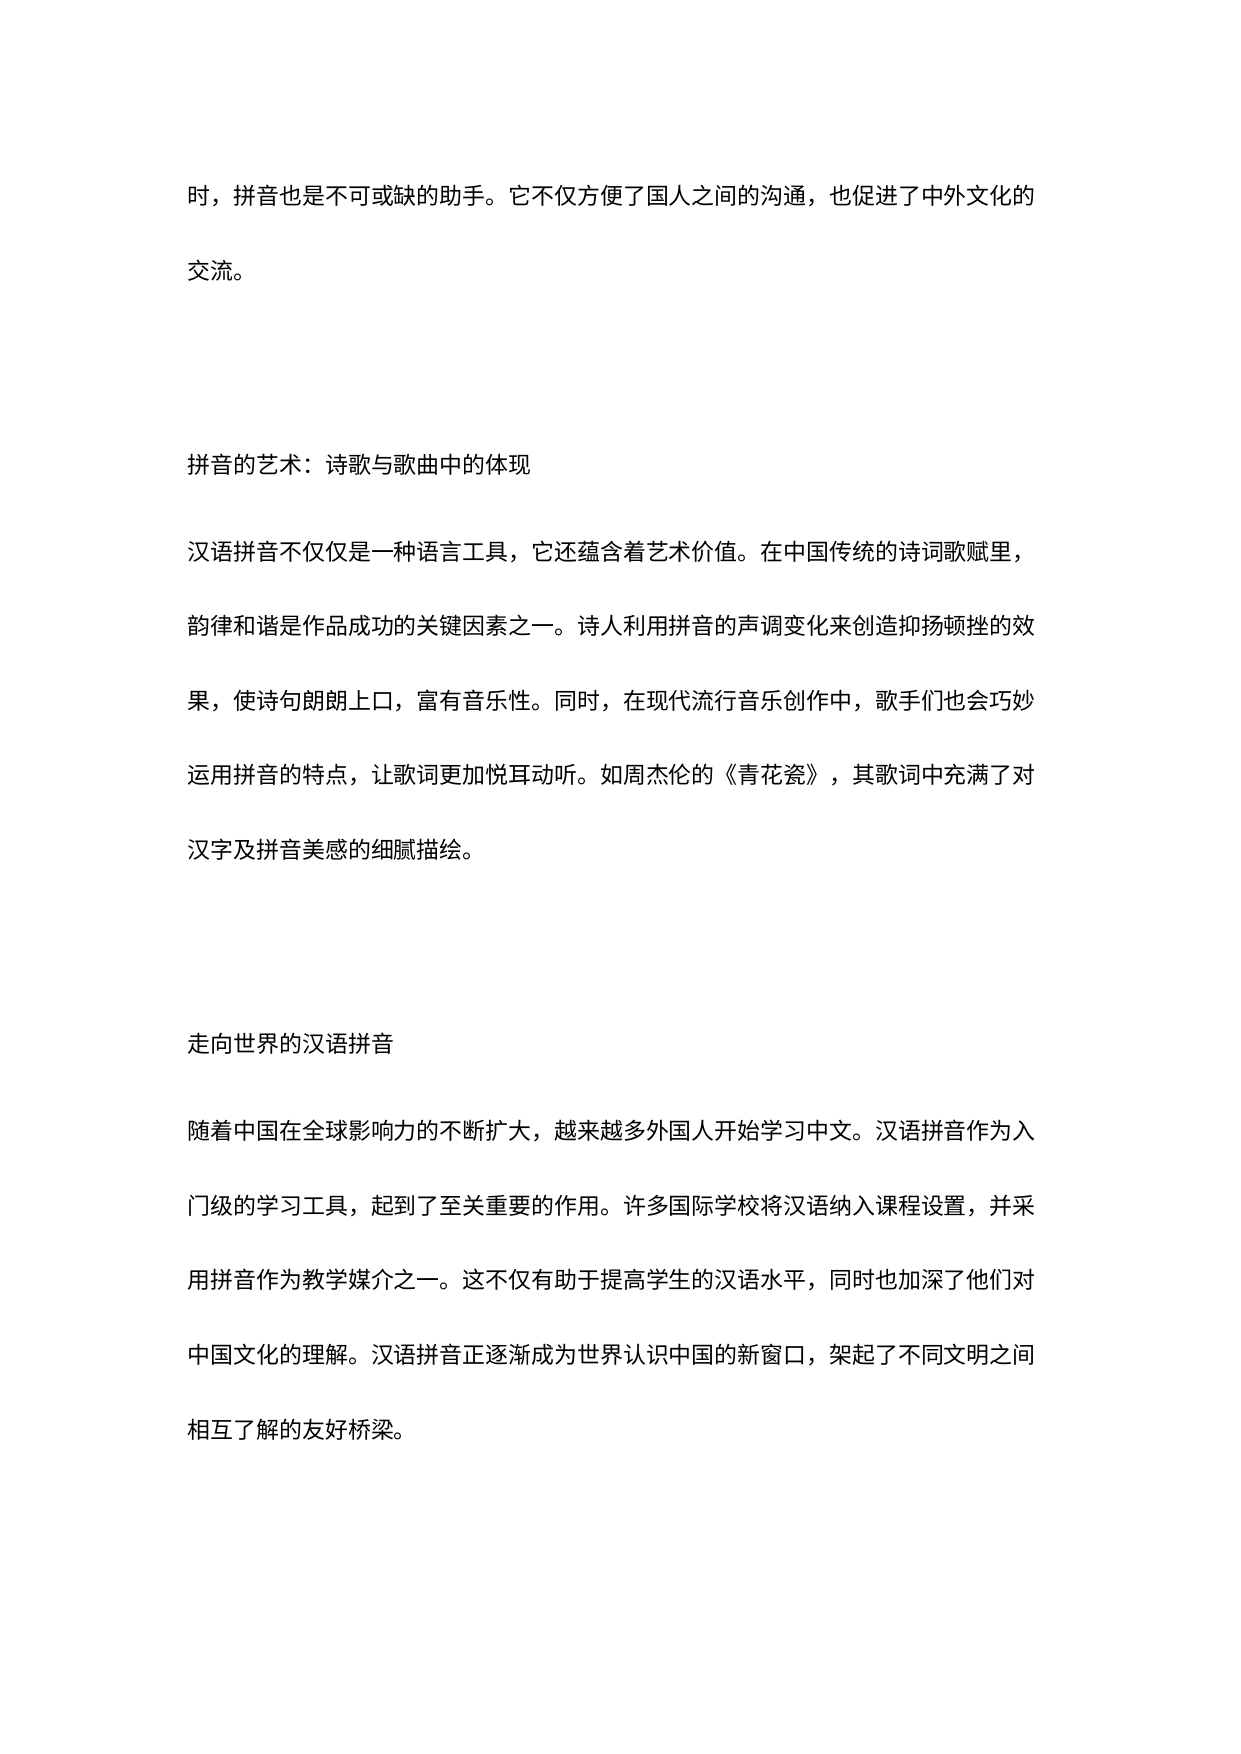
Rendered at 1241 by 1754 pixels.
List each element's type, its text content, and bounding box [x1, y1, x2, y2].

text 拼音的艺术：诗歌与歌曲中的体现 [187, 431, 1053, 496]
text 走向世界的汉语拼音 [187, 1011, 1053, 1076]
text 随着中国在全球影响力的不断扩大，越来越多外国人开始学习中文。汉语拼音作为入门级的学习工具，起到了至关重要的作用。许多国际学校将汉语纳入课程设置，并采用拼音作为教学媒介之一。这不仅有助于提高学生的汉语水平，同时也加深了他们对中国文化的理解。汉语拼音正逐渐成为世界认识中国的新窗口，架起了不同文明之间相互了解的友好桥梁。 [187, 1097, 1053, 1461]
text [187, 162, 1053, 302]
text 汉语拼音不仅仅是一种语言工具，它还蕴含着艺术价值。在中国传统的诗词歌赋里，韵律和谐是作品成功的关键因素之一。诗人利用拼音的声调变化来创造抑扬顿挫的效果，使诗句朗朗上口，富有音乐性。同时，在现代流行音乐创作中，歌手们也会巧妙运用拼音的特点，让歌词更加悦耳动听。如周杰伦的《青花瓷》，其歌词中充满了对汉字及拼音美感的细腻描绘。 [187, 517, 1053, 881]
